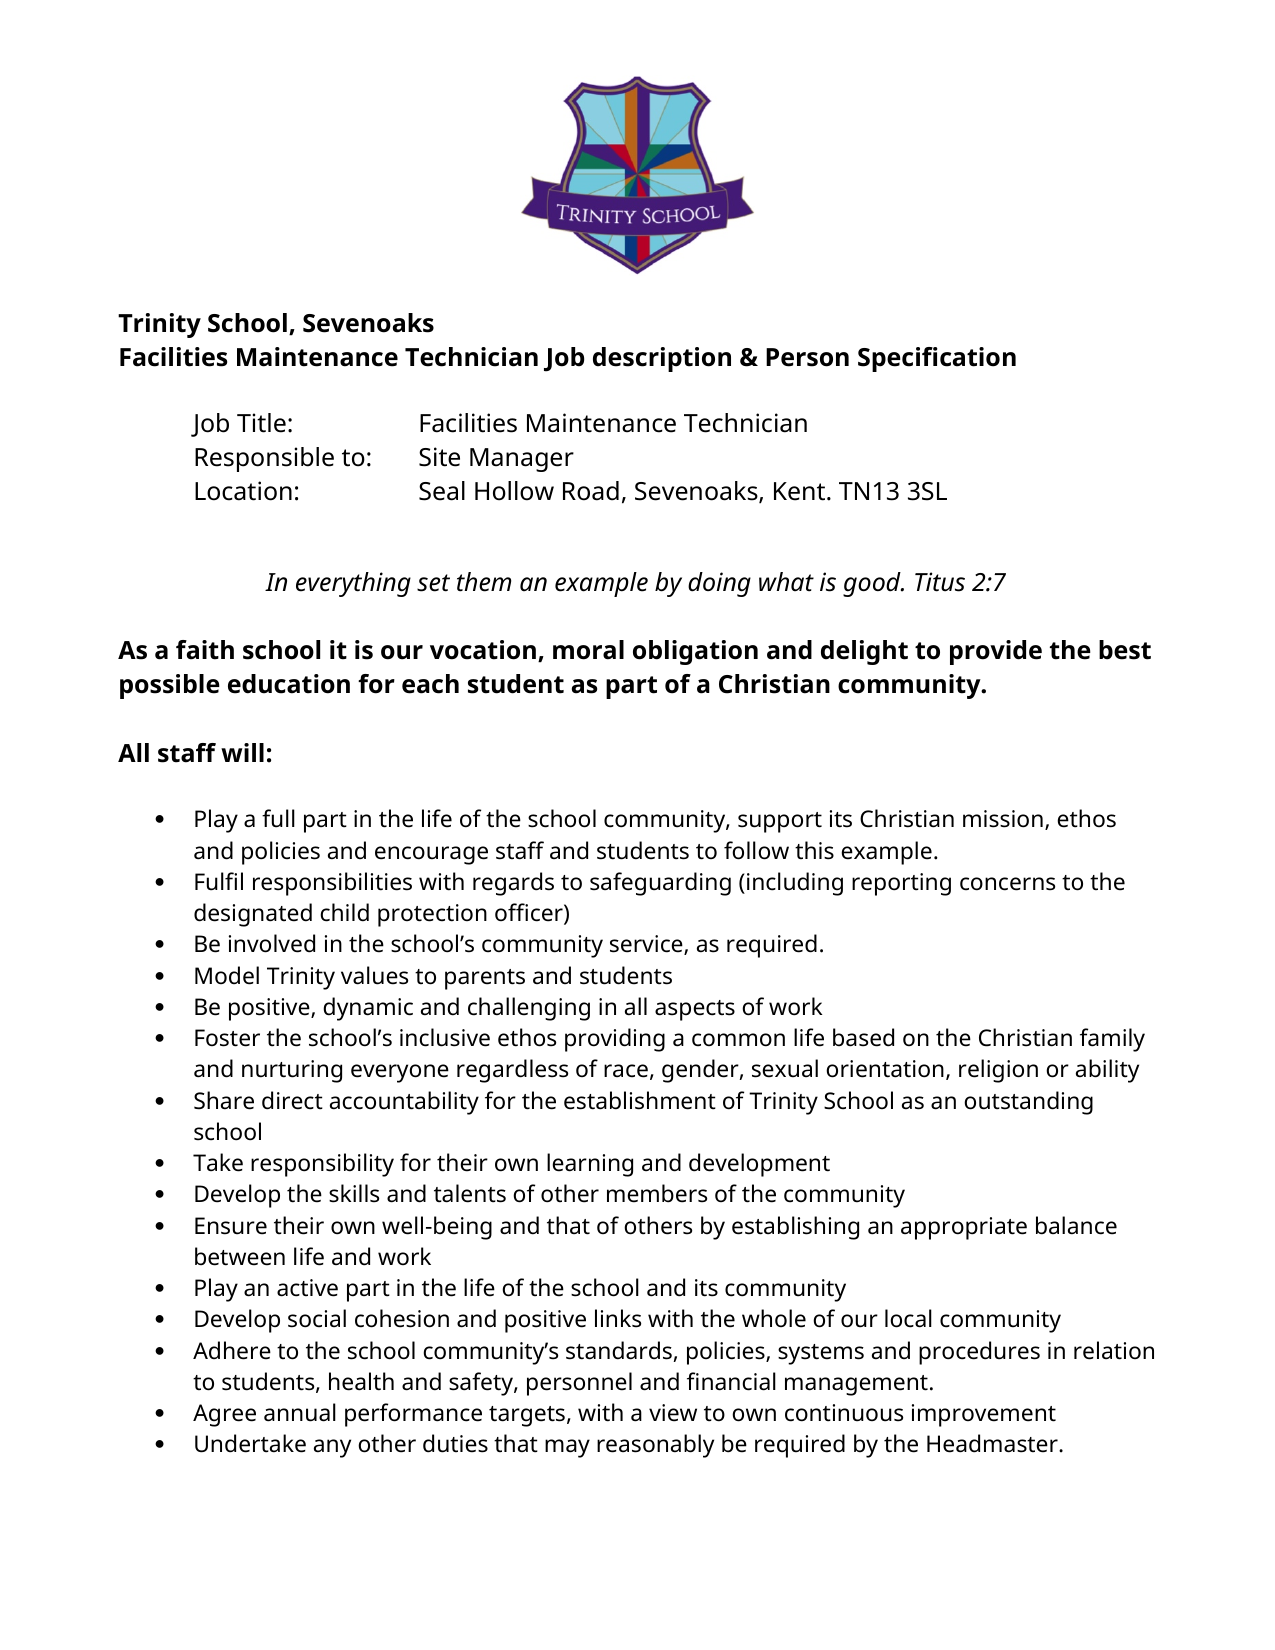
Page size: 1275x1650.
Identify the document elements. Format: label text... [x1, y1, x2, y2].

text All staff will: [118, 735, 1157, 769]
list Play a full part in the life of the school community, support its Christian mission, ethos and policies and encourage staff and students to follow this example. [156, 803, 1157, 866]
list Foster the school’s inclusive ethos providing a common life based on the Christian family and nurturing everyone regardless of race, gender, sexual orientation, religion or ability [156, 1022, 1157, 1084]
list Agree annual performance targets, with a view to own continuous improvement [156, 1397, 1157, 1428]
list Take responsibility for their own learning and development [156, 1147, 1157, 1178]
text Location: Seal Hollow Road, Sevenoaks, Kent. TN13 3SL [118, 473, 1157, 507]
list Develop social cohesion and positive links with the whole of our local community [156, 1303, 1157, 1334]
list Be involved in the school’s community service, as required. [156, 928, 1157, 959]
list Model Trinity values to parents and students [156, 959, 1157, 991]
text Job Title: Facilities Maintenance Technician [118, 405, 1157, 439]
list Play an active part in the life of the school and its community [156, 1272, 1157, 1303]
list Adhere to the school community’s standards, policies, systems and procedures in relation to students, health and safety, personnel and financial management. [156, 1334, 1157, 1397]
text In everything set them an example by doing what is good. Titus 2:7 [118, 565, 1157, 599]
picture [519, 75, 756, 276]
list Ensure their own well-being and that of others by establishing an appropriate balance between life and work [156, 1209, 1157, 1272]
list Develop the skills and talents of other members of the community [156, 1178, 1157, 1209]
list Undertake any other duties that may reasonably be required by the Headmaster. [156, 1428, 1157, 1459]
text Trinity School, Sevenoaks [118, 306, 1157, 340]
text Facilities Maintenance Technician Job description & Person Specification [118, 340, 1157, 374]
list Share direct accountability for the establishment of Trinity School as an outstanding school [156, 1084, 1157, 1147]
list Be positive, dynamic and challenging in all aspects of work [156, 991, 1157, 1022]
text Responsible to: Site Manager [118, 439, 1157, 473]
text As a faith school it is our vocation, moral obligation and delight to provide the best possible education for each student as part of a Christian community. [118, 633, 1157, 701]
list Fulfil responsibilities with regards to safeguarding (including reporting concerns to the designated child protection officer) [156, 866, 1157, 928]
